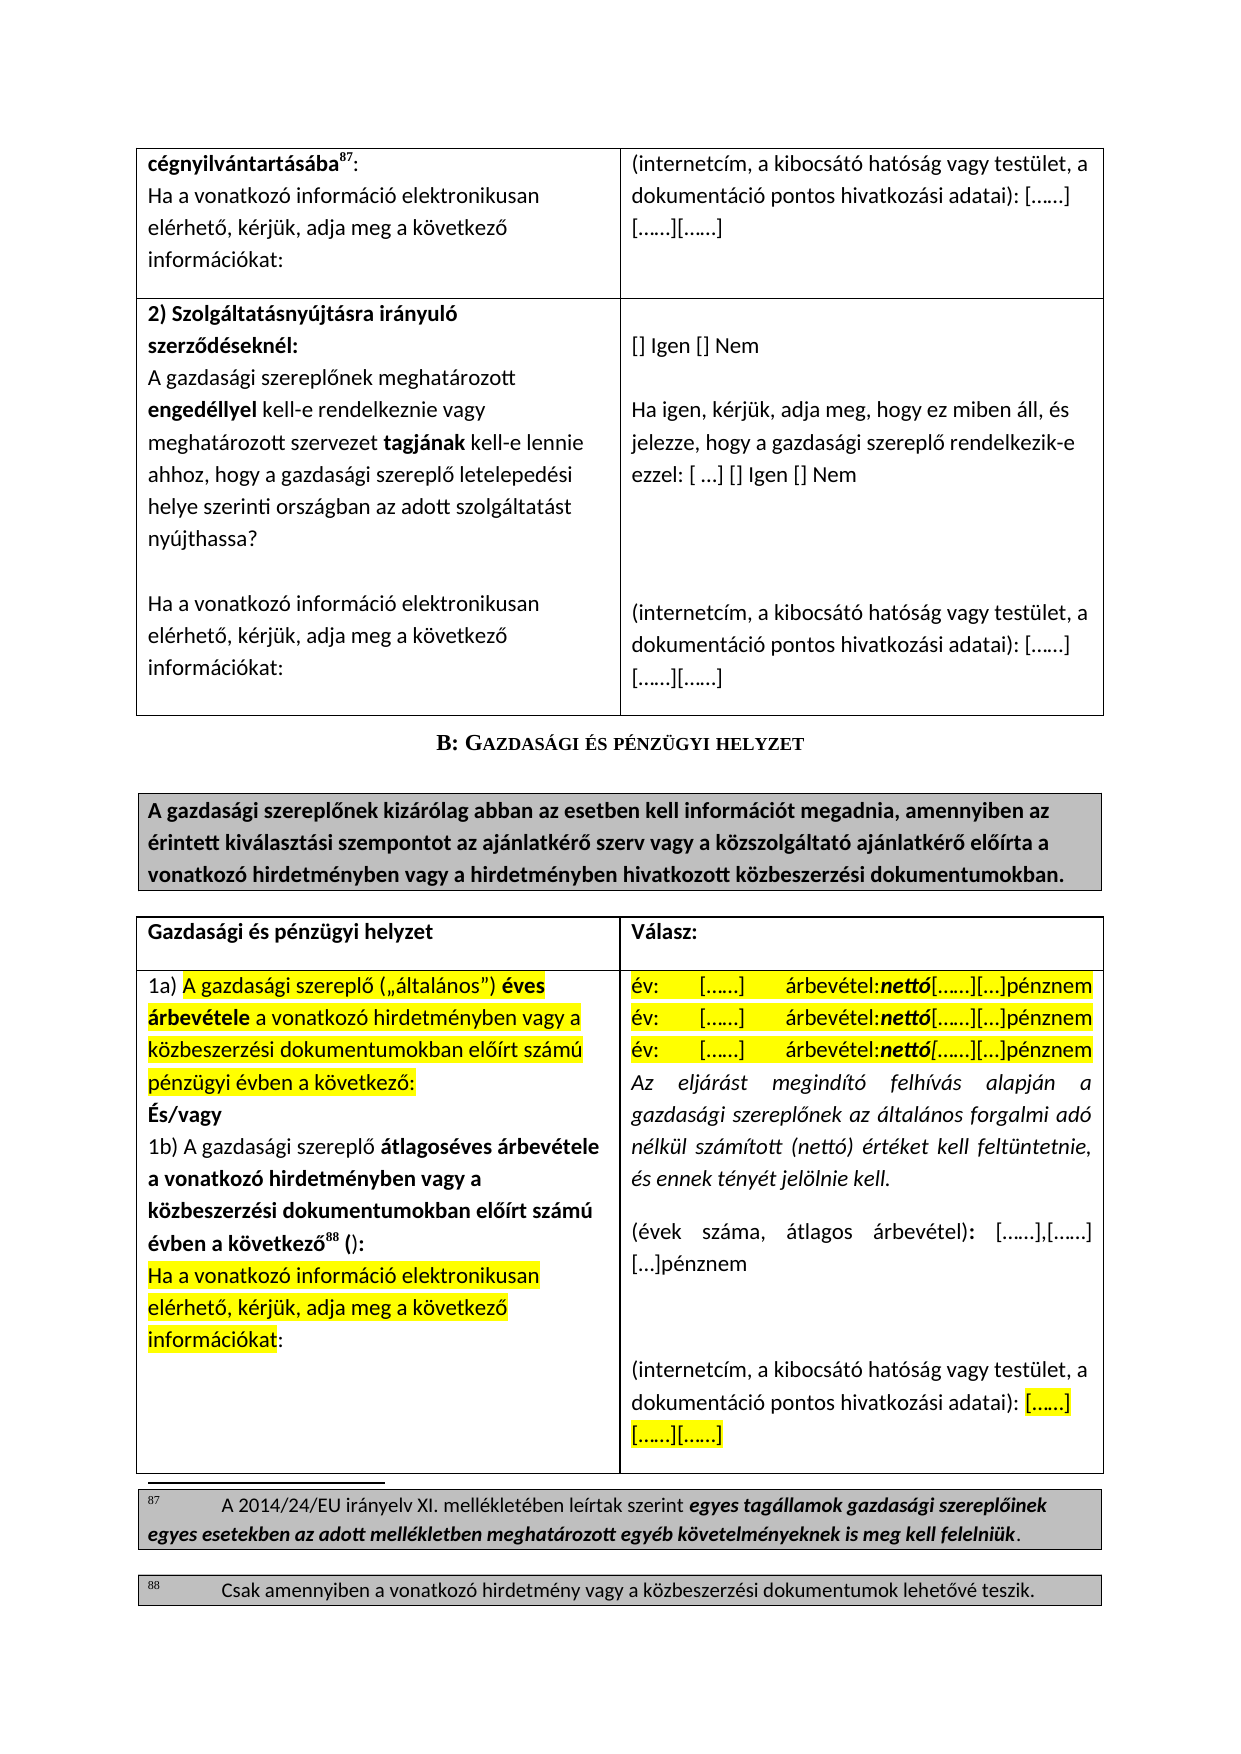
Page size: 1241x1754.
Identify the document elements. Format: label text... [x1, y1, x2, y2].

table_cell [137, 971, 619, 1473]
table_cell [] Igen [] Nem Ha igen, kérjük, adja meg, hogy ez miben áll, és jelezze, hogy a gazdasági szereplő rendelkezik-e ezzel: [ …] [] Igen [] Nem (internetcím, a kibocsátó hatóság vagy testület, a dokumentáció pontos hivatkozási adatai): [……][……][……] [621, 299, 1103, 715]
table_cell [621, 971, 1103, 1473]
table_cell 2) Szolgáltatásnyújtásra irányuló szerződéseknél: A gazdasági szereplőnek meghatározott engedéllyel kell-e rendelkeznie vagy meghatározott szervezet tagjának kell-e lennie ahhoz, hogy a gazdasági szereplő letelepedési helye szerinti országban az adott szolgáltatást nyújthassa? Ha a vonatkozó információ elektronikusan elérhető, kérjük, adja meg a következő információkat: [137, 299, 620, 715]
table_header Válasz: [621, 918, 1103, 970]
table_header Gazdasági és pénzügyi helyzet [137, 918, 619, 970]
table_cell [621, 149, 1103, 298]
text A gazdasági szereplőnek kizárólag abban az esetben kell információt megadnia, amennyiben az érintett kiválasztási szempontot az ajánlatkérő szerv vagy a közszolgáltató ajánlatkérő előírta a vonatkozó hirdetményben vagy a hirdetményben hivatkozott közbeszerzési dokumentumokban. [139, 794, 1101, 890]
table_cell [137, 149, 620, 298]
text B: Gazdasági és pénzügyi helyzet [148, 729, 1092, 755]
